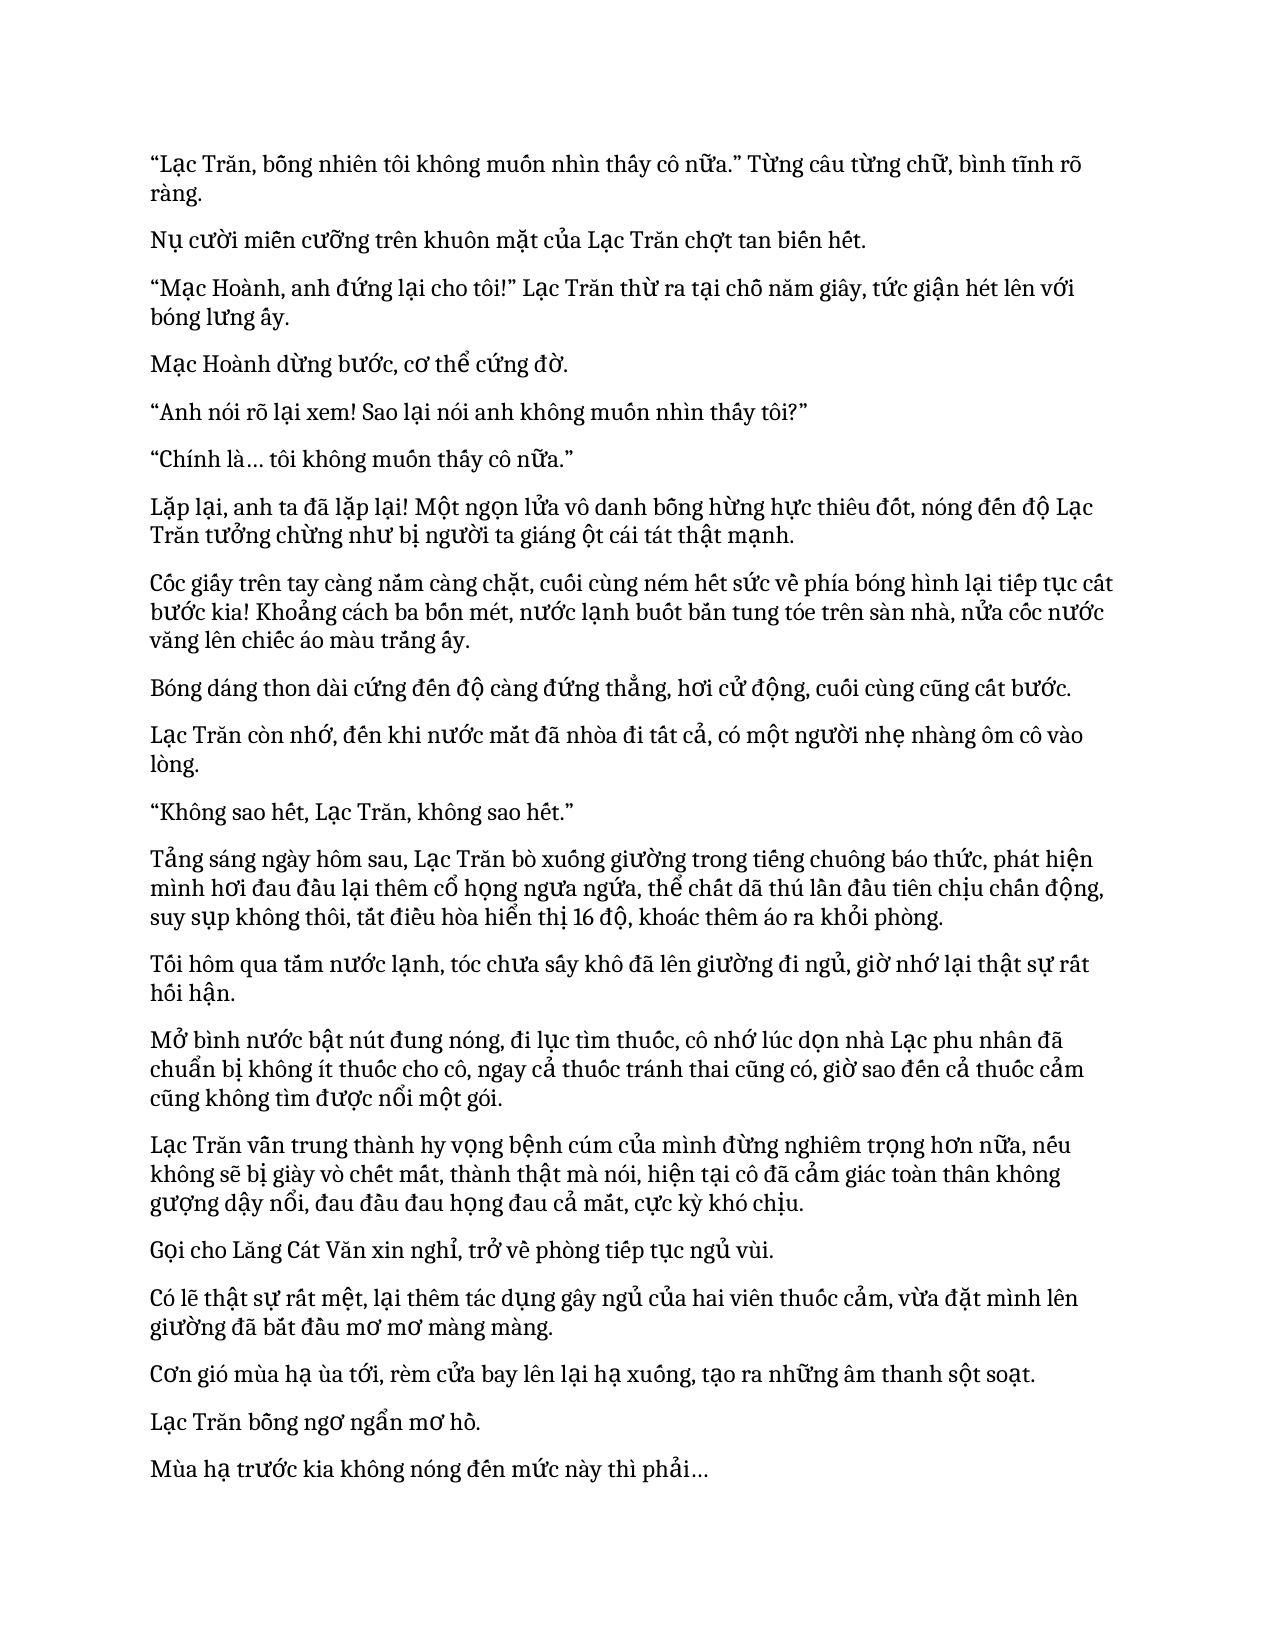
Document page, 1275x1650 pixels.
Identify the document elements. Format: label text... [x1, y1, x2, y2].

text “Mạc Hoành, anh đứng lại cho tôi!” Lạc Trăn thừ ra tại chỗ năm giây, tức giận hét lên với bóng lưng ấy. [150, 274, 1125, 331]
text Lạc Trăn còn nhớ, đến khi nước mắt đã nhòa đi tất cả, có một người nhẹ nhàng ôm cô vào lòng. [150, 721, 1125, 779]
text Cơn gió mùa hạ ùa tới, rèm cửa bay lên lại hạ xuống, tạo ra những âm thanh sột soạt. [150, 1360, 1125, 1389]
text Tối hôm qua tắm nước lạnh, tóc chưa sấy khô đã lên giường đi ngủ, giờ nhớ lại thật sự rất hối hận. [150, 950, 1125, 1007]
text Lặp lại, anh ta đã lặp lại! Một ngọn lửa vô danh bỗng hừng hực thiêu đốt, nóng đến độ Lạc Trăn tưởng chừng như bị người ta giáng ột cái tát thật mạnh. [150, 492, 1125, 550]
text Tảng sáng ngày hôm sau, Lạc Trăn bò xuống giường trong tiếng chuông báo thức, phát hiện mình hơi đau đầu lại thêm cổ họng ngưa ngứa, thể chất dã thú lần đầu tiên chịu chấn động, suy sụp không thôi, tắt điều hòa hiển thị 16 độ, khoác thêm áo ra khỏi phòng. [150, 845, 1125, 931]
text Mạc Hoành dừng bước, cơ thể cứng đờ. [150, 350, 1125, 379]
text Bóng dáng thon dài cứng đến độ càng đứng thẳng, hơi cử động, cuối cùng cũng cất bước. [150, 674, 1125, 702]
text Gọi cho Lăng Cát Văn xin nghỉ, trở về phòng tiếp tục ngủ vùi. [150, 1236, 1125, 1265]
text Lạc Trăn bỗng ngơ ngẩn mơ hồ. [150, 1407, 1125, 1436]
text Nụ cười miễn cưỡng trên khuôn mặt của Lạc Trăn chợt tan biến hết. [150, 226, 1125, 255]
text Mùa hạ trước kia không nóng đến mức này thì phải… [150, 1455, 1125, 1484]
text “Lạc Trăn, bỗng nhiên tôi không muốn nhìn thấy cô nữa.” Từng câu từng chữ, bình tĩnh rõ ràng. [150, 150, 1125, 207]
text Có lẽ thật sự rất mệt, lại thêm tác dụng gây ngủ của hai viên thuốc cảm, vừa đặt mình lên giường đã bắt đầu mơ mơ màng màng. [150, 1284, 1125, 1341]
text Cốc giấy trên tay càng nắm càng chặt, cuối cùng ném hết sức về phía bóng hình lại tiếp tục cất bước kia! Khoảng cách ba bốn mét, nước lạnh buốt bắn tung tóe trên sàn nhà, nửa cốc nước văng lên chiếc áo màu trắng ấy. [150, 569, 1125, 655]
text Mở bình nước bật nút đung nóng, đi lục tìm thuốc, cô nhớ lúc dọn nhà Lạc phu nhân đã chuẩn bị không ít thuốc cho cô, ngay cả thuốc tránh thai cũng có, giờ sao đến cả thuốc cảm cũng không tìm được nổi một gói. [150, 1026, 1125, 1112]
text “Chính là… tôi không muốn thấy cô nữa.” [150, 445, 1125, 474]
text “Không sao hết, Lạc Trăn, không sao hết.” [150, 797, 1125, 826]
text “Anh nói rõ lại xem! Sao lại nói anh không muốn nhìn thấy tôi?” [150, 397, 1125, 426]
text Lạc Trăn vẫn trung thành hy vọng bệnh cúm của mình đừng nghiêm trọng hơn nữa, nếu không sẽ bị giày vò chết mất, thành thật mà nói, hiện tại cô đã cảm giác toàn thân không gượng dậy nổi, đau đầu đau họng đau cả mắt, cực kỳ khó chịu. [150, 1131, 1125, 1217]
